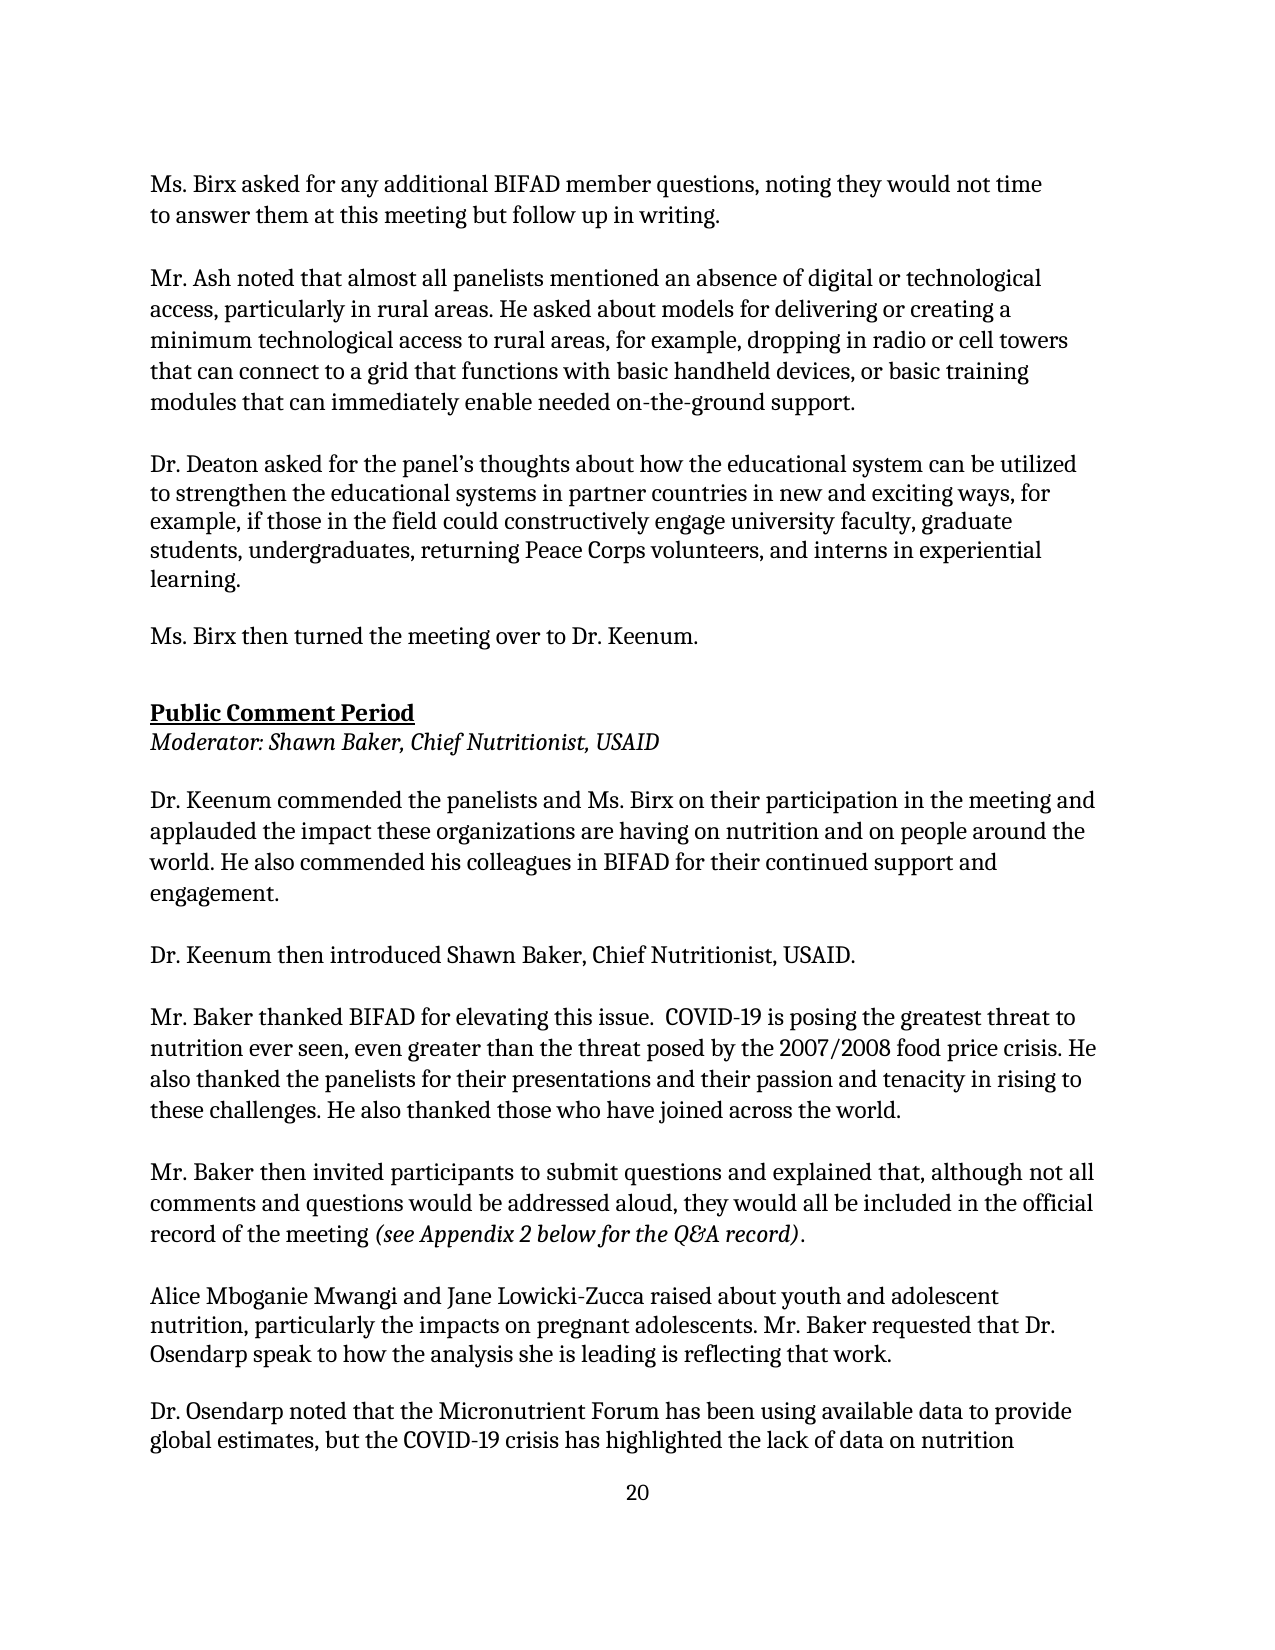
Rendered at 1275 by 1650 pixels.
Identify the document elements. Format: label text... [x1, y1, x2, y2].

text Dr. Keenum commended the panelists and Ms. Birx on their participation in the meeting and applauded the impact these organizations are having on nutrition and on people around the world. He also commended his colleagues in BIFAD for their continued support and engagement. [150, 786, 1109, 908]
text Ms. Birx then turned the meeting over to Dr. Keenum. [150, 622, 1087, 651]
text Dr. Deaton asked for the panel’s thoughts about how the educational system can be utilized to strengthen the educational systems in partner countries in new and exciting ways, for example, if those in the field could constructively engage university faculty, graduate students, undergraduates, returning Peace Corps volunteers, and interns in experiential learning. [150, 450, 1087, 593]
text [150, 1397, 1115, 1455]
text Mr. Baker thanked BIFAD for elevating this issue. COVID-19 is posing the greatest threat to nutrition ever seen, even greater than the threat posed by the 2007/2008 food price crisis. He also thanked the panelists for their presentations and their passion and tenacity in rising to these challenges. He also thanked those who have joined across the world. [150, 1003, 1112, 1125]
text Mr. Baker then invited participants to submit questions and explained that, although not all comments and questions would be addressed aloud, they would all be included in the official record of the meeting (see Appendix 2 below for the Q&A record). [150, 1158, 1095, 1249]
text Mr. Ash noted that almost all panelists mentioned an absence of digital or technological access, particularly in rural areas. He asked about models for delivering or creating a minimum technological access to rural areas, for example, dropping in radio or cell towers that can connect to a grid that functions with basic handheld devices, or basic training modules that can immediately enable needed on-the-ground support. [150, 264, 1103, 417]
text Dr. Keenum then introduced Shawn Baker, Chief Nutritionist, USAID. [150, 941, 1137, 970]
text Moderator: Shawn Baker, Chief Nutritionist, USAID [150, 727, 1137, 757]
subtitle Public Comment Period [150, 698, 1137, 727]
text Ms. Birx asked for any additional BIFAD member questions, noting they would not time to answer them at this meeting but follow up in writing. [150, 170, 1057, 230]
text Alice Mboganie Mwangi and Jane Lowicki-Zucca raised about youth and adolescent nutrition, particularly the impacts on pregnant adolescents. Mr. Baker requested that Dr. Osendarp speak to how the analysis she is leading is reflecting that work. [150, 1282, 1081, 1368]
